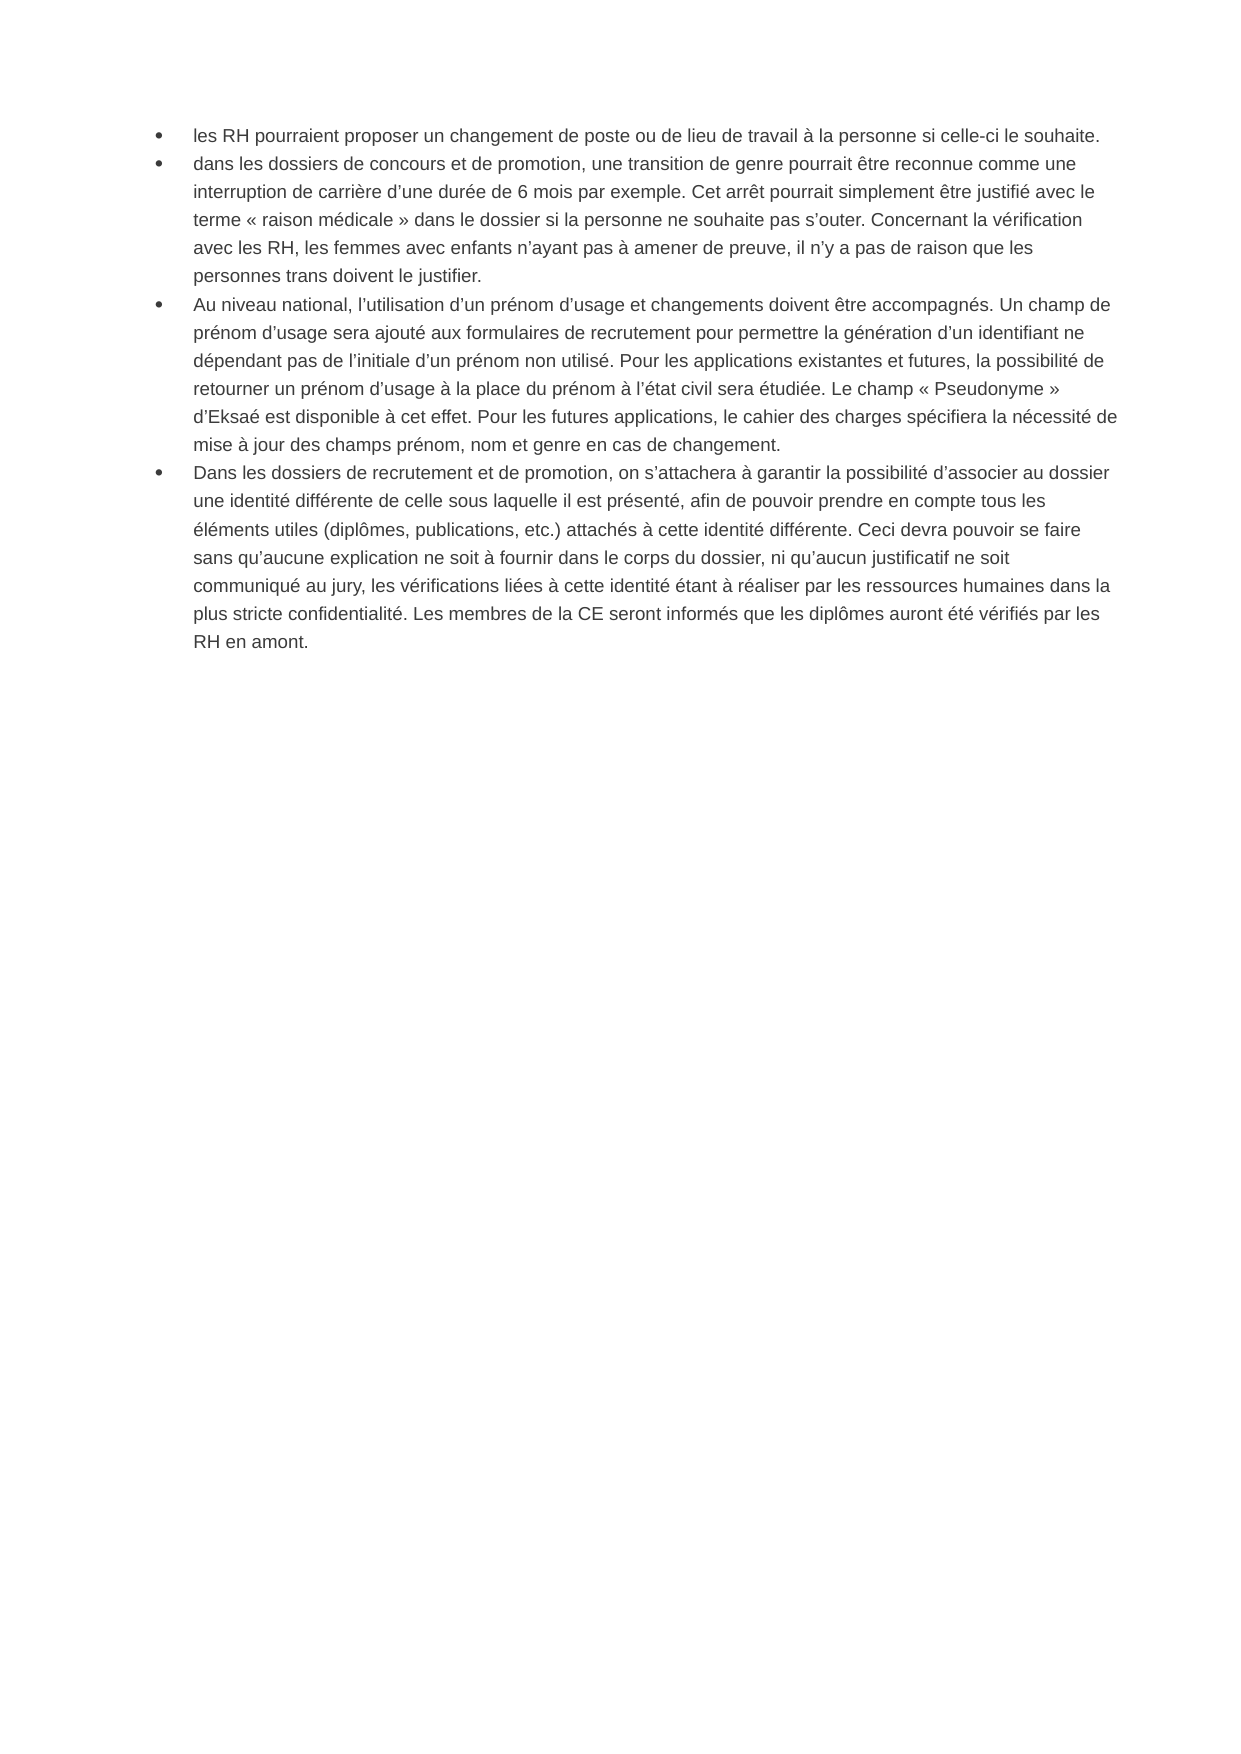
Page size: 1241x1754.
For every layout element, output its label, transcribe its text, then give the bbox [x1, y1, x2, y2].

list Dans les dossiers de recrutement et de promotion, on s’attachera à garantir la possibilité d’associer au dossier une identité différente de celle sous laquelle il est présenté, afin de pouvoir prendre en compte tous les éléments utiles (diplômes, publications, etc.) attachés à cette identité différente. Ceci devra pouvoir se faire sans qu’aucune explication ne soit à fournir dans le corps du dossier, ni qu’aucun justificatif ne soit communiqué au jury, les vérifications liées à cette identité étant à réaliser par les ressources humaines dans la plus stricte confidentialité. Les membres de la CE seront informés que les diplômes auront été vérifiés par les RH en amont. [156, 456, 1122, 652]
list Au niveau national, l’utilisation d’un prénom d’usage et changements doivent être accompagnés. Un champ de prénom d’usage sera ajouté aux formulaires de recrutement pour permettre la génération d’un identifiant ne dépendant pas de l’initiale d’un prénom non utilisé. Pour les applications existantes et futures, la possibilité de retourner un prénom d’usage à la place du prénom à l’état civil sera étudiée. Le champ « Pseudonyme » d’Eksaé est disponible à cet effet. Pour les futures applications, le cahier des charges spécifiera la nécessité de mise à jour des champs prénom, nom et genre en cas de changement. [156, 287, 1122, 456]
list les RH pourraient proposer un changement de poste ou de lieu de travail à la personne si celle-ci le souhaite. [156, 118, 1122, 146]
list dans les dossiers de concours et de promotion, une transition de genre pourrait être reconnue comme une interruption de carrière d’une durée de 6 mois par exemple. Cet arrêt pourrait simplement être justifié avec le terme « raison médicale » dans le dossier si la personne ne souhaite pas s’outer. Concernant la vérification avec les RH, les femmes avec enfants n’ayant pas à amener de preuve, il n’y a pas de raison que les personnes trans doivent le justifier. [156, 146, 1122, 287]
